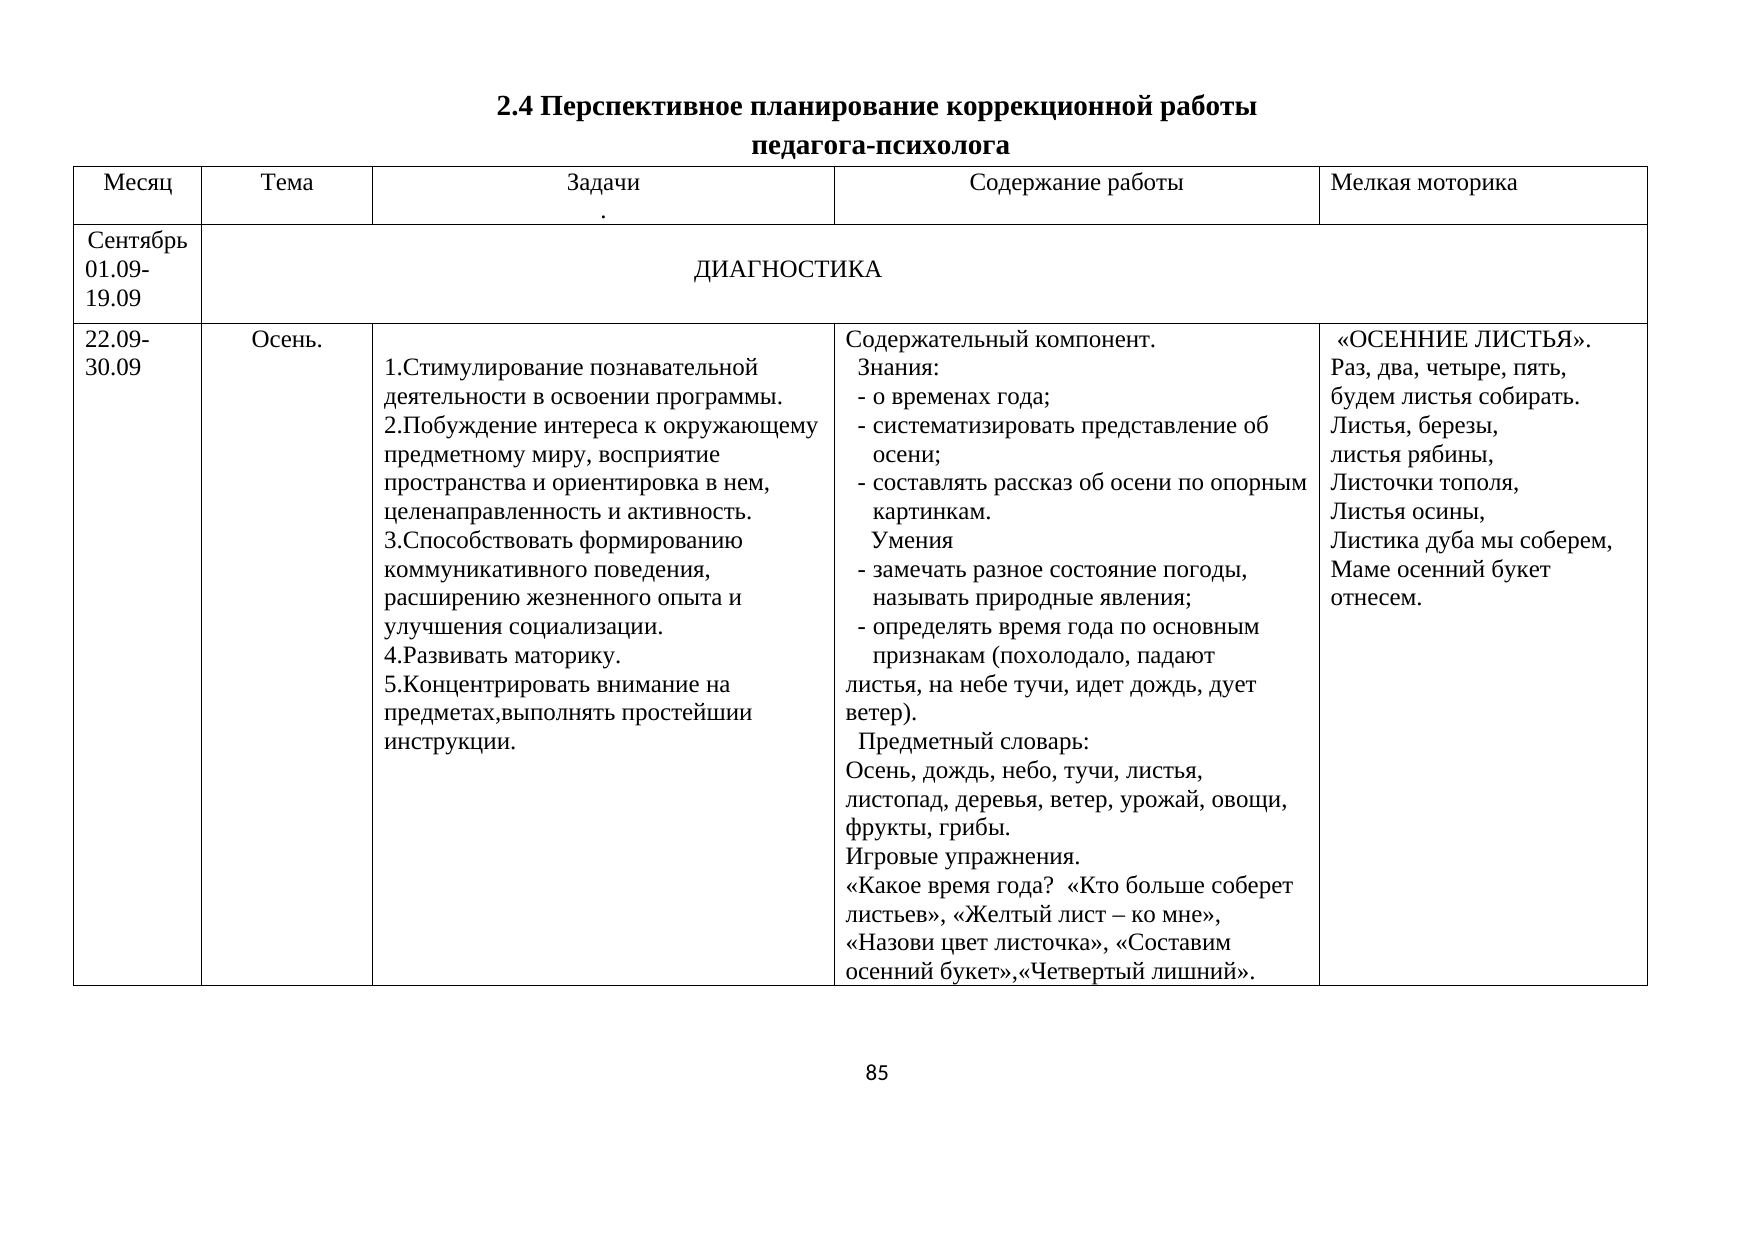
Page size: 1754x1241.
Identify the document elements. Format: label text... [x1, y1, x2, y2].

text 2.4 Перспективное планирование коррекционной работы [118, 88, 1636, 122]
table_cell Осень. [202, 324, 372, 985]
table_header Задачи . [373, 167, 834, 224]
table_header Мелкая моторика [1320, 167, 1647, 224]
table_cell «ОСЕННИЕ ЛИСТЬЯ». Раз, два, четыре, пять, будем листья собирать. Листья, березы, листья рябины, Листочки тополя, Листья осины, Листика дуба мы соберем, Маме осенний букет отнесем. [1320, 324, 1647, 985]
table_header Содержание работы [835, 167, 1319, 224]
table_header Месяц [74, 167, 201, 224]
table_cell Сентябрь 01.09-19.09 [74, 225, 201, 323]
table_cell 1.Стимулирование познавательной деятельности в освоении программы. 2.Побуждение интереса к окружающему предметному миру, восприятие пространства и ориентировка в нем, целенаправленность и активность. 3.Способствовать формированию коммуникативного поведения, расширению жезненного опыта и улучшения социализации. 4.Развивать маторику. 5.Концентрировать внимание на предметах,выполнять простейшии инструкции. [373, 324, 834, 985]
table_cell 22.09-30.09 [74, 324, 201, 985]
table_header Тема [202, 167, 372, 224]
table_cell ДИАГНОСТИКА [202, 225, 1647, 323]
text педагога-психолога [118, 127, 1636, 161]
table_cell Содержательный компонент. Знания: о временах года; систематизировать представление об осени; составлять рассказ об осени по опорным картинкам. Умения замечать разное состояние погоды, называть природные явления; определять время года по основным признакам (похолодало, падают листья, на небе тучи, идет дождь, дует ветер). Предметный словарь: Осень, дождь, небо, тучи, листья, листопад, деревья, ветер, урожай, овощи, фрукты, грибы. Игровые упражнения. «Какое время года? «Кто больше соберет листьев», «Желтый лист – ко мне», «Назови цвет листочка», «Составим осенний букет»,«Четвертый лишний». [835, 324, 1319, 985]
